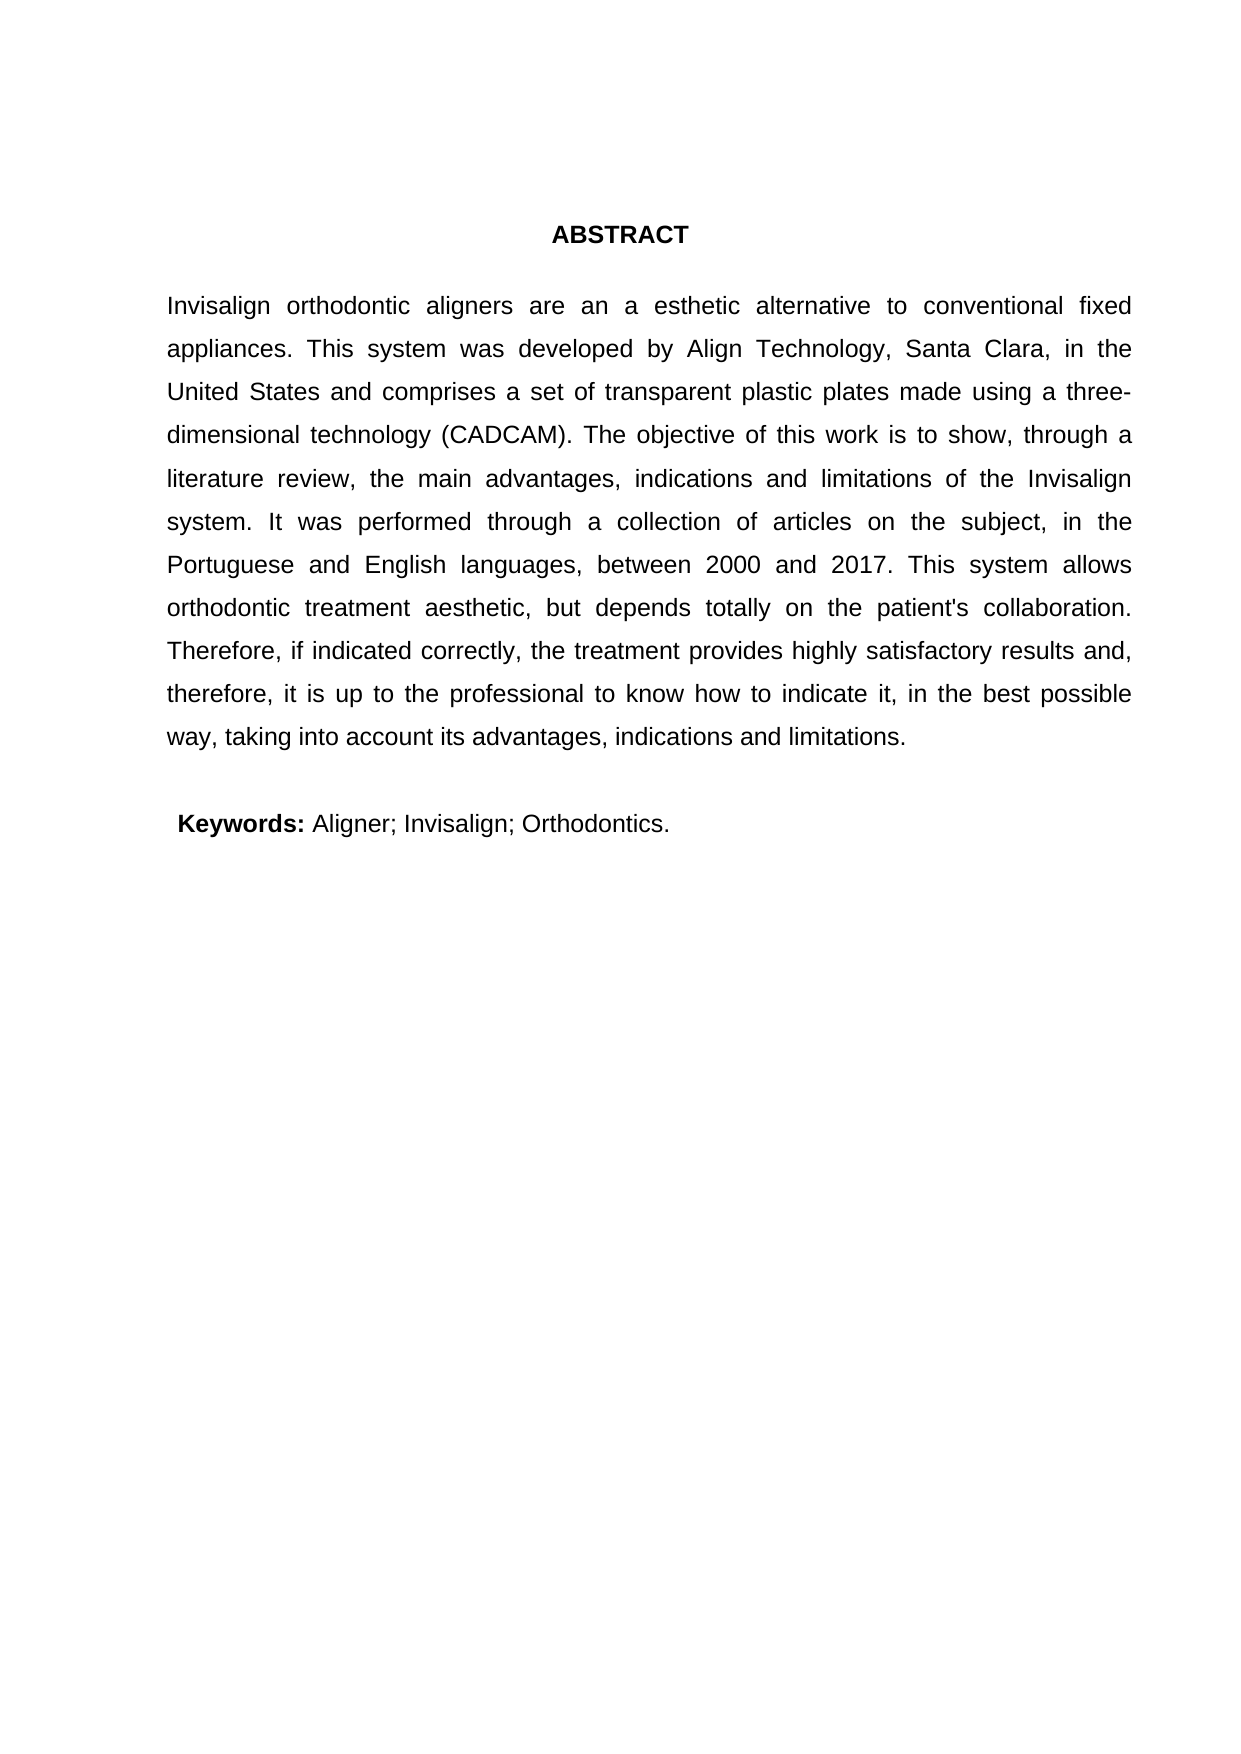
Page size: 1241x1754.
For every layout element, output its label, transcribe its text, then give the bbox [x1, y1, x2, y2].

text Invisalign orthodontic aligners are an a esthetic alternative to conventional fixed appliances. This system was developed by Align Technology, Santa Clara, in the United States and comprises a set of transparent plastic plates made using a three-dimensional technology (CADCAM). The objective of this work is to show, through a literature review, the main advantages, indications and limitations of the Invisalign system. It was performed through a collection of articles on the subject, in the Portuguese and English languages, between 2000 and 2017. This system allows orthodontic treatment aesthetic, but depends totally on the patient's collaboration. Therefore, if indicated correctly, the treatment provides highly satisfactory results and, therefore, it is up to the professional to know how to indicate it, in the best possible way, taking into account its advantages, indications and limitations. [167, 291, 1134, 751]
text Keywords: Aligner; Invisalign; Orthodontics. [177, 808, 1134, 837]
